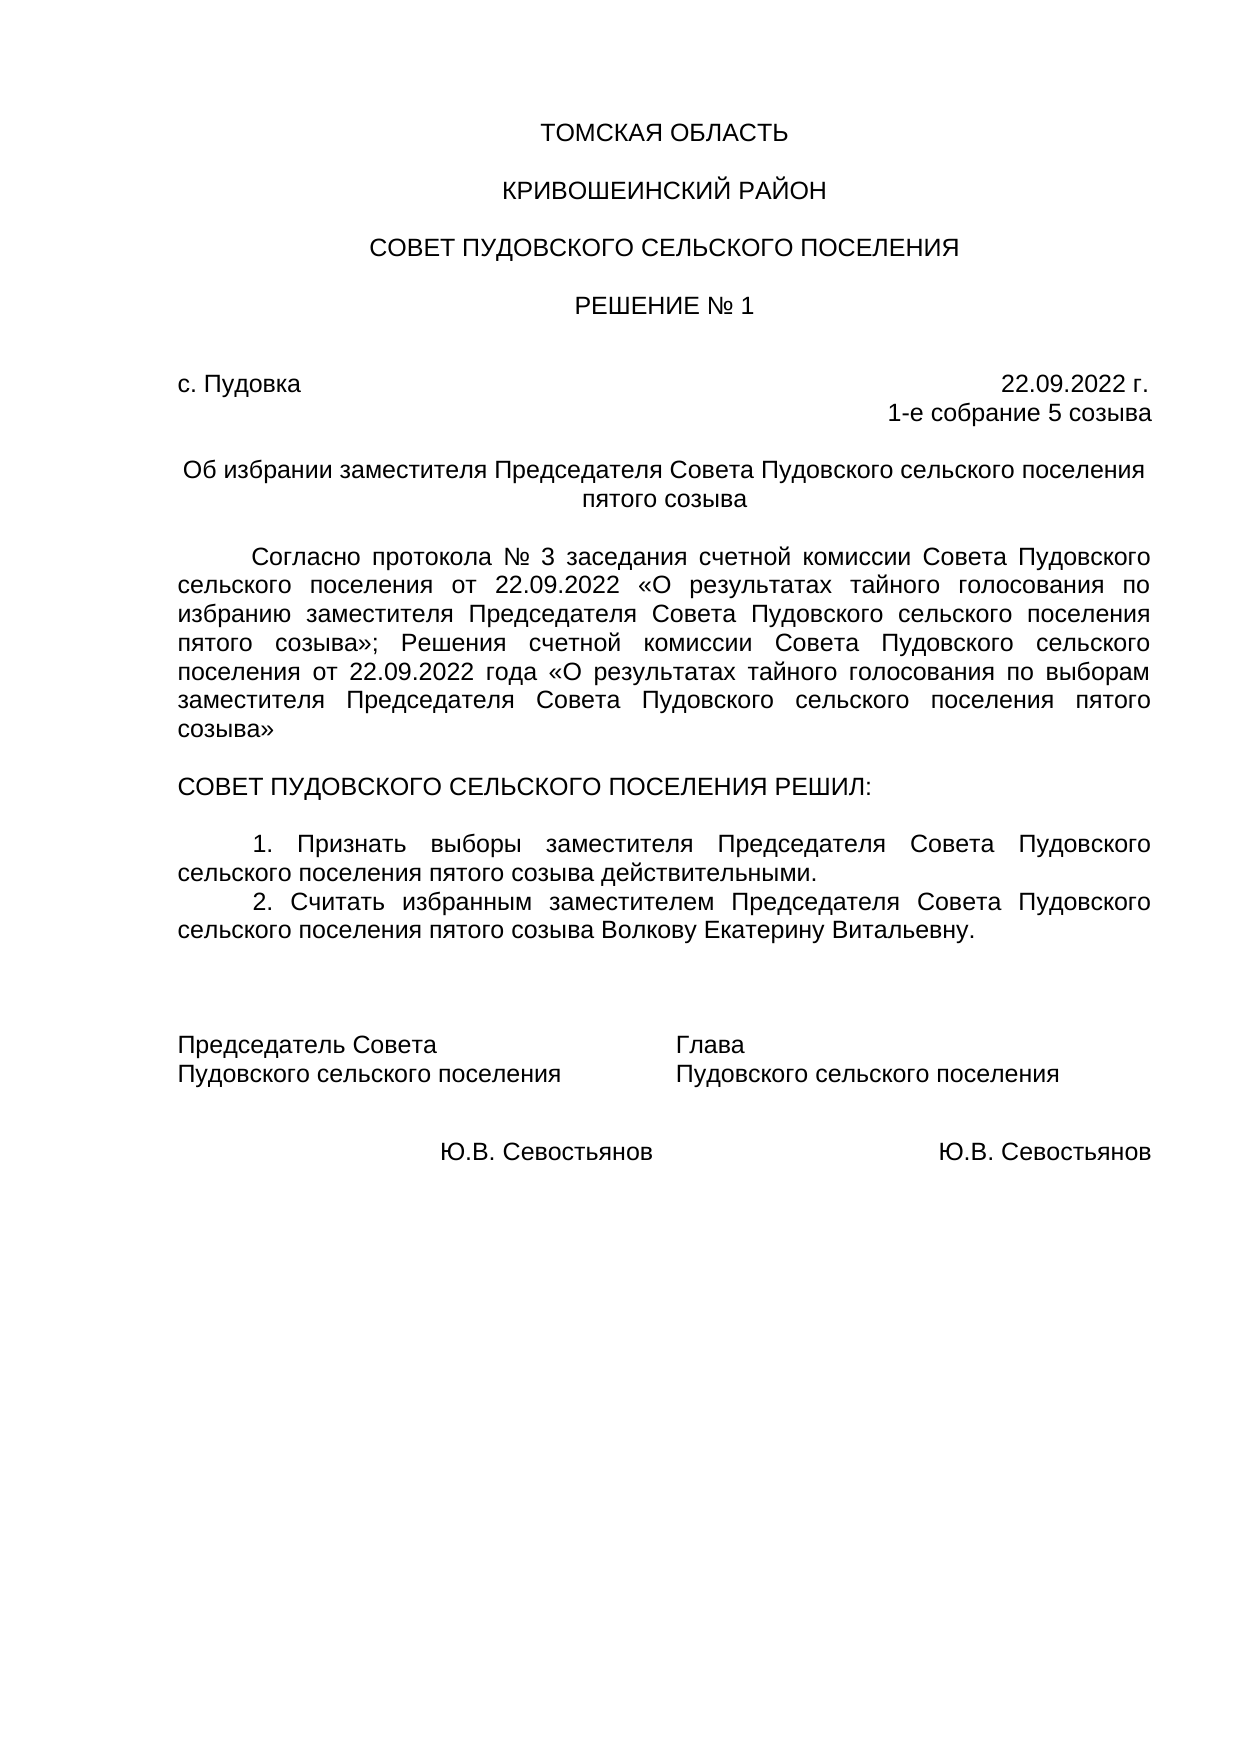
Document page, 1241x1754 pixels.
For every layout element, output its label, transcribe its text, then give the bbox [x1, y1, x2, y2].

text РЕШЕНИЕ № 1 [177, 291, 1152, 319]
list 1. Признать выборы заместителя Председателя Совета Пудовского сельского поселения пятого созыва действительными. [177, 829, 1152, 886]
text СОВЕТ ПУДОВСКОГО СЕЛЬСКОГО ПОСЕЛЕНИЯ РЕШИЛ: [177, 771, 1152, 800]
text Согласно протокола № 3 заседания счетной комиссии Совета Пудовского сельского поселения от 22.09.2022 «О результатах тайного голосования по избранию заместителя Председателя Совета Пудовского сельского поселения пятого созыва»; Решения счетной комиссии Совета Пудовского сельского поселения от 22.09.2022 года «О результатах тайного голосования по выборам заместителя Председателя Совета Пудовского сельского поселения пятого созыва» [177, 541, 1152, 743]
text 1-е собрание 5 созыва [177, 398, 1152, 426]
table_header Глава Пудовского сельского поселения Ю.В. Севостьянов [664, 1030, 1163, 1187]
text пятого созыва [177, 484, 1152, 513]
text Об избрании заместителя Председателя Совета Пудовского сельского поселения [177, 455, 1152, 484]
text КРИВОШЕИНСКИЙ РАЙОН [177, 176, 1152, 204]
list 2. Считать избранным заместителем Председателя Совета Пудовского сельского поселения пятого созыва Волкову Екатерину Витальевну. [177, 886, 1152, 944]
text СОВЕТ ПУДОВСКОГО СЕЛЬСКОГО ПОСЕЛЕНИЯ [177, 233, 1152, 262]
text с. Пудовка 22.09.2022 г. [177, 369, 1152, 398]
table_header Председатель Совета Пудовского сельского поселения Ю.В. Севостьянов [166, 1030, 664, 1187]
text ТОМСКАЯ ОБЛАСТЬ [177, 118, 1152, 147]
